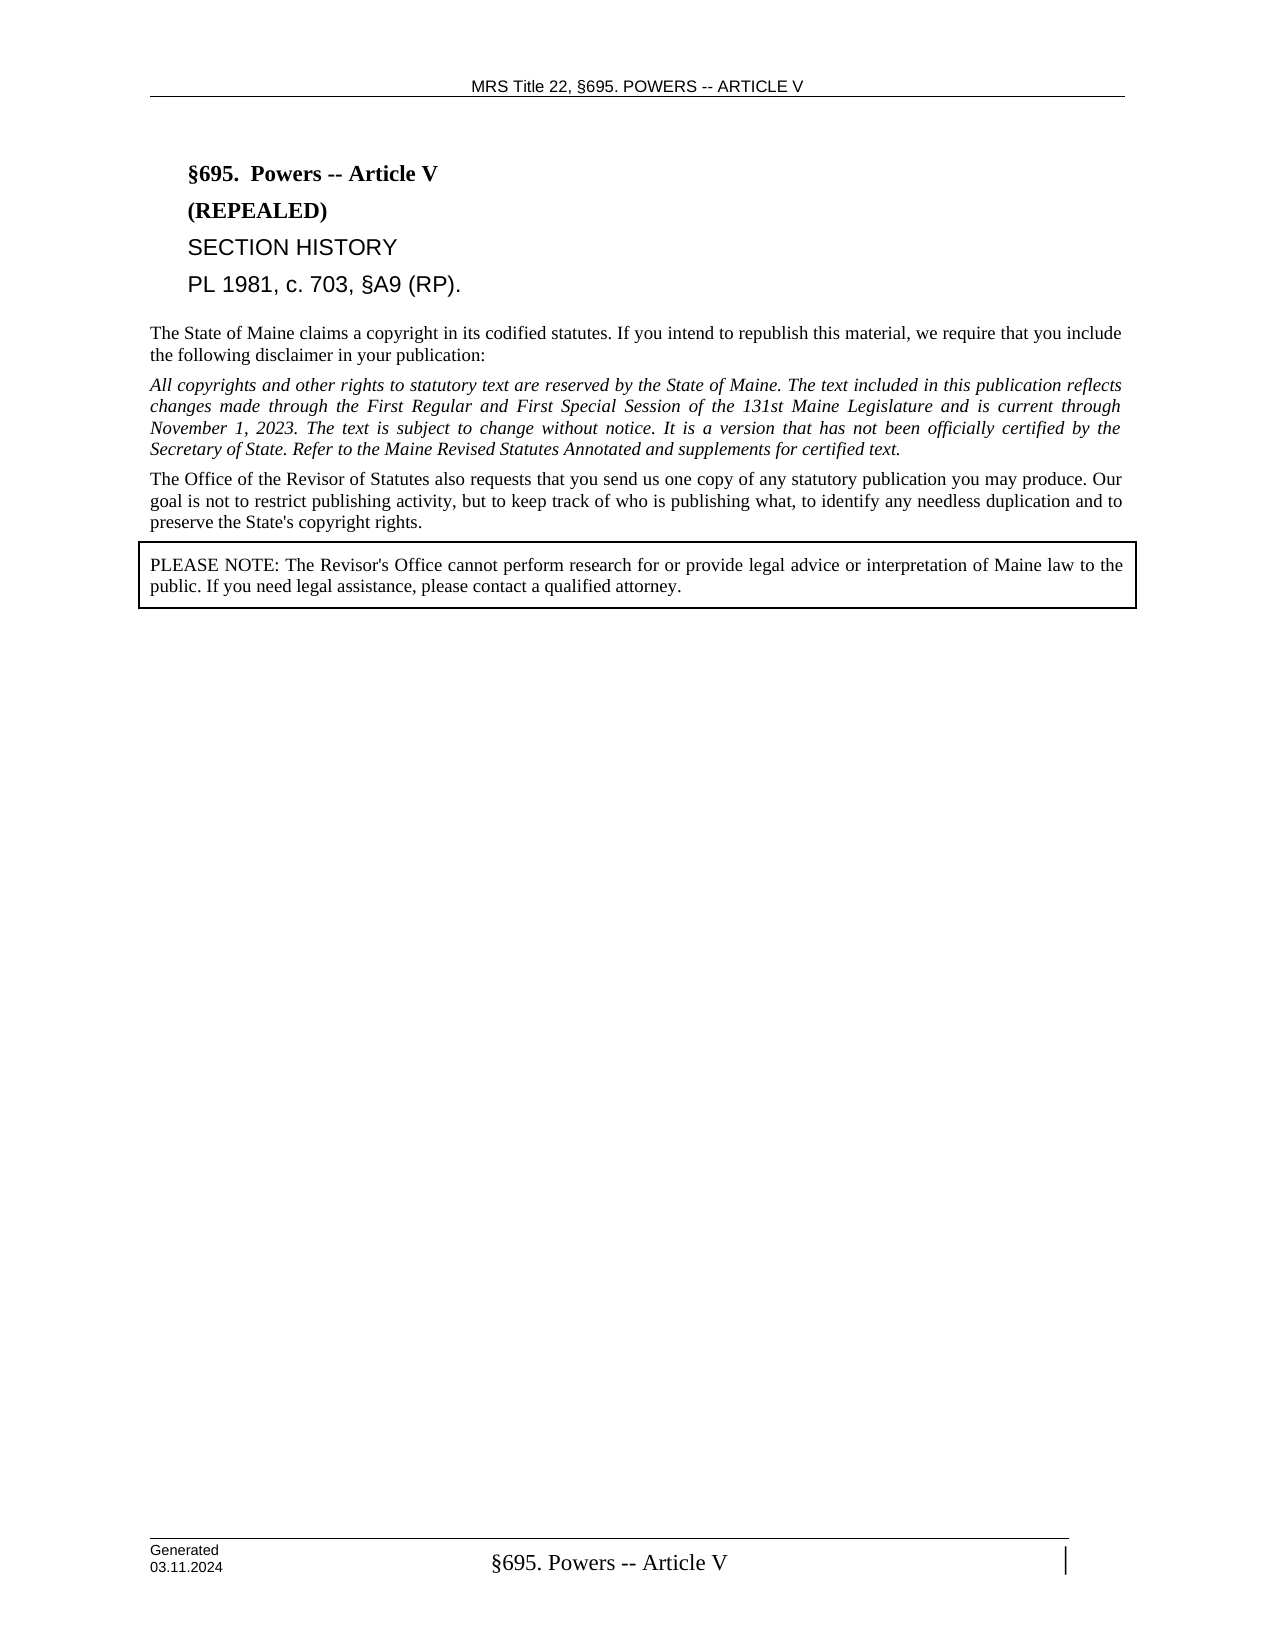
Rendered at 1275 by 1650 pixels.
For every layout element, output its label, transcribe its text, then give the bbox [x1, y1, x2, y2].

text PL 1981, c. 703, §A9 (RP). [187, 271, 1125, 297]
text The Office of the Revisor of Statutes also requests that you send us one copy of any statutory publication you may produce. Our goal is not to restrict publishing activity, but to keep track of who is publishing what, to identify any needless duplication and to preserve the State's copyright rights. [150, 468, 1125, 533]
text The State of Maine claims a copyright in its codified statutes. If you intend to republish this material, we require that you include the following disclaimer in your publication: [150, 322, 1125, 365]
text §695. Powers -- Article V [187, 160, 1125, 187]
text (REPEALED) [187, 197, 1125, 223]
text All copyrights and other rights to statutory text are reserved by the State of Maine. The text included in this publication reflects changes made through the First Regular and First Special Session of the 131st Maine Legislature and is current through November 1, 2023 . The text is subject to change without notice. It is a version that has not been officially certified by the Secretary of State. Refer to the Maine Revised Statutes Annotated and supplements for certified text. [150, 373, 1125, 460]
text SECTION HISTORY [187, 234, 1125, 260]
text PLEASE NOTE: The Revisor's Office cannot perform research for or provide legal advice or interpretation of Maine law to the public. If you need legal assistance, please contact a qualified attorney. [140, 543, 1135, 607]
